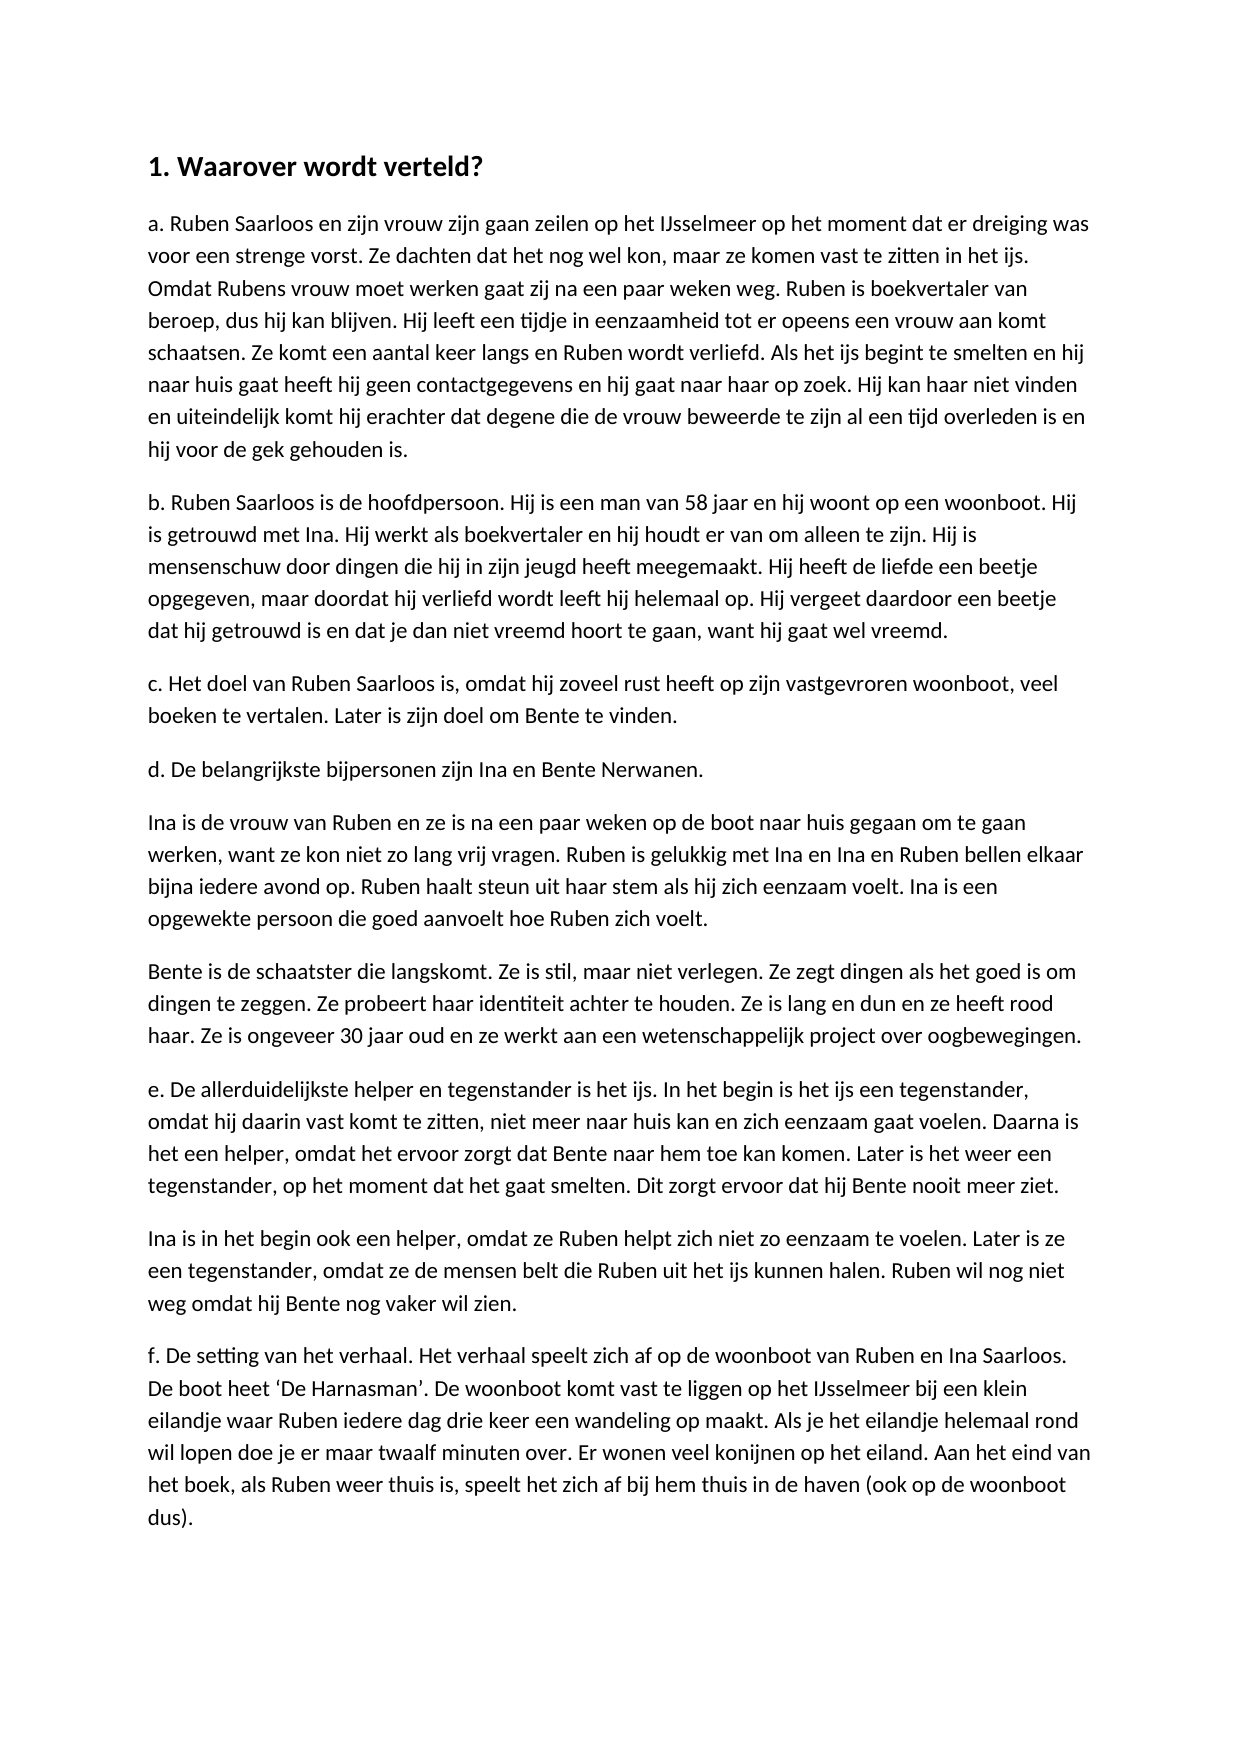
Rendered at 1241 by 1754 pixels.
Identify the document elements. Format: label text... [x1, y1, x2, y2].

text Ina is de vrouw van Ruben en ze is na een paar weken op de boot naar huis gegaan om te gaan werken, want ze kon niet zo lang vrij vragen. Ruben is gelukkig met Ina en Ina en Ruben bellen elkaar bijna iedere avond op. Ruben haalt steun uit haar stem als hij zich eenzaam voelt. Ina is een opgewekte persoon die goed aanvoelt hoe Ruben zich voelt. [148, 808, 1093, 932]
text a. Ruben Saarloos en zijn vrouw zijn gaan zeilen op het IJsselmeer op het moment dat er dreiging was voor een strenge vorst. Ze dachten dat het nog wel kon, maar ze komen vast te zitten in het ijs. Omdat Rubens vrouw moet werken gaat zij na een paar weken weg. Ruben is boekvertaler van beroep, dus hij kan blijven. Hij leeft een tijdje in eenzaamheid tot er opeens een vrouw aan komt schaatsen. Ze komt een aantal keer langs en Ruben wordt verliefd. Als het ijs begint te smelten en hij naar huis gaat heeft hij geen contactgegevens en hij gaat naar haar op zoek. Hij kan haar niet vinden en uiteindelijk komt hij erachter dat degene die de vrouw beweerde te zijn al een tijd overleden is en hij voor de gek gehouden is. [148, 209, 1093, 463]
text Ina is in het begin ook een helper, omdat ze Ruben helpt zich niet zo eenzaam te voelen. Later is ze een tegenstander, omdat ze de mensen belt die Ruben uit het ijs kunnen halen. Ruben wil nog niet weg omdat hij Bente nog vaker wil zien. [148, 1224, 1093, 1317]
text d. De belangrijkste bijpersonen zijn Ina en Bente Nerwanen. [148, 755, 1093, 783]
text 1. Waarover wordt verteld? [148, 148, 1093, 183]
text e. De allerduidelijkste helper en tegenstander is het ijs. In het begin is het ijs een tegenstander, omdat hij daarin vast komt te zitten, niet meer naar huis kan en zich eenzaam gaat voelen. Daarna is het een helper, omdat het ervoor zorgt dat Bente naar hem toe kan komen. Later is het weer een tegenstander, op het moment dat het gaat smelten. Dit zorgt ervoor dat hij Bente nooit meer ziet. [148, 1075, 1093, 1199]
text b. Ruben Saarloos is de hoofdpersoon. Hij is een man van 58 jaar en hij woont op een woonboot. Hij is getrouwd met Ina. Hij werkt als boekvertaler en hij houdt er van om alleen te zijn. Hij is mensenschuw door dingen die hij in zijn jeugd heeft meegemaakt. Hij heeft de liefde een beetje opgegeven, maar doordat hij verliefd wordt leeft hij helemaal op. Hij vergeet daardoor een beetje dat hij getrouwd is en dat je dan niet vreemd hoort te gaan, want hij gaat wel vreemd. [148, 488, 1093, 644]
text c. Het doel van Ruben Saarloos is, omdat hij zoveel rust heeft op zijn vastgevroren woonboot, veel boeken te vertalen. Later is zijn doel om Bente te vinden. [148, 669, 1093, 730]
text f. De setting van het verhaal. Het verhaal speelt zich af op de woonboot van Ruben en Ina Saarloos. De boot heet ‘De Harnasman’. De woonboot komt vast te liggen op het IJsselmeer bij een klein eilandje waar Ruben iedere dag drie keer een wandeling op maakt. Als je het eilandje helemaal rond wil lopen doe je er maar twaalf minuten over. Er wonen veel konijnen op het eiland. Aan het eind van het boek, als Ruben weer thuis is, speelt het zich af bij hem thuis in de haven (ook op de woonboot dus). [148, 1342, 1093, 1531]
text Bente is de schaatster die langskomt. Ze is stil, maar niet verlegen. Ze zegt dingen als het goed is om dingen te zeggen. Ze probeert haar identiteit achter te houden. Ze is lang en dun en ze heeft rood haar. Ze is ongeveer 30 jaar oud en ze werkt aan een wetenschappelijk project over oogbewegingen. [148, 957, 1093, 1050]
